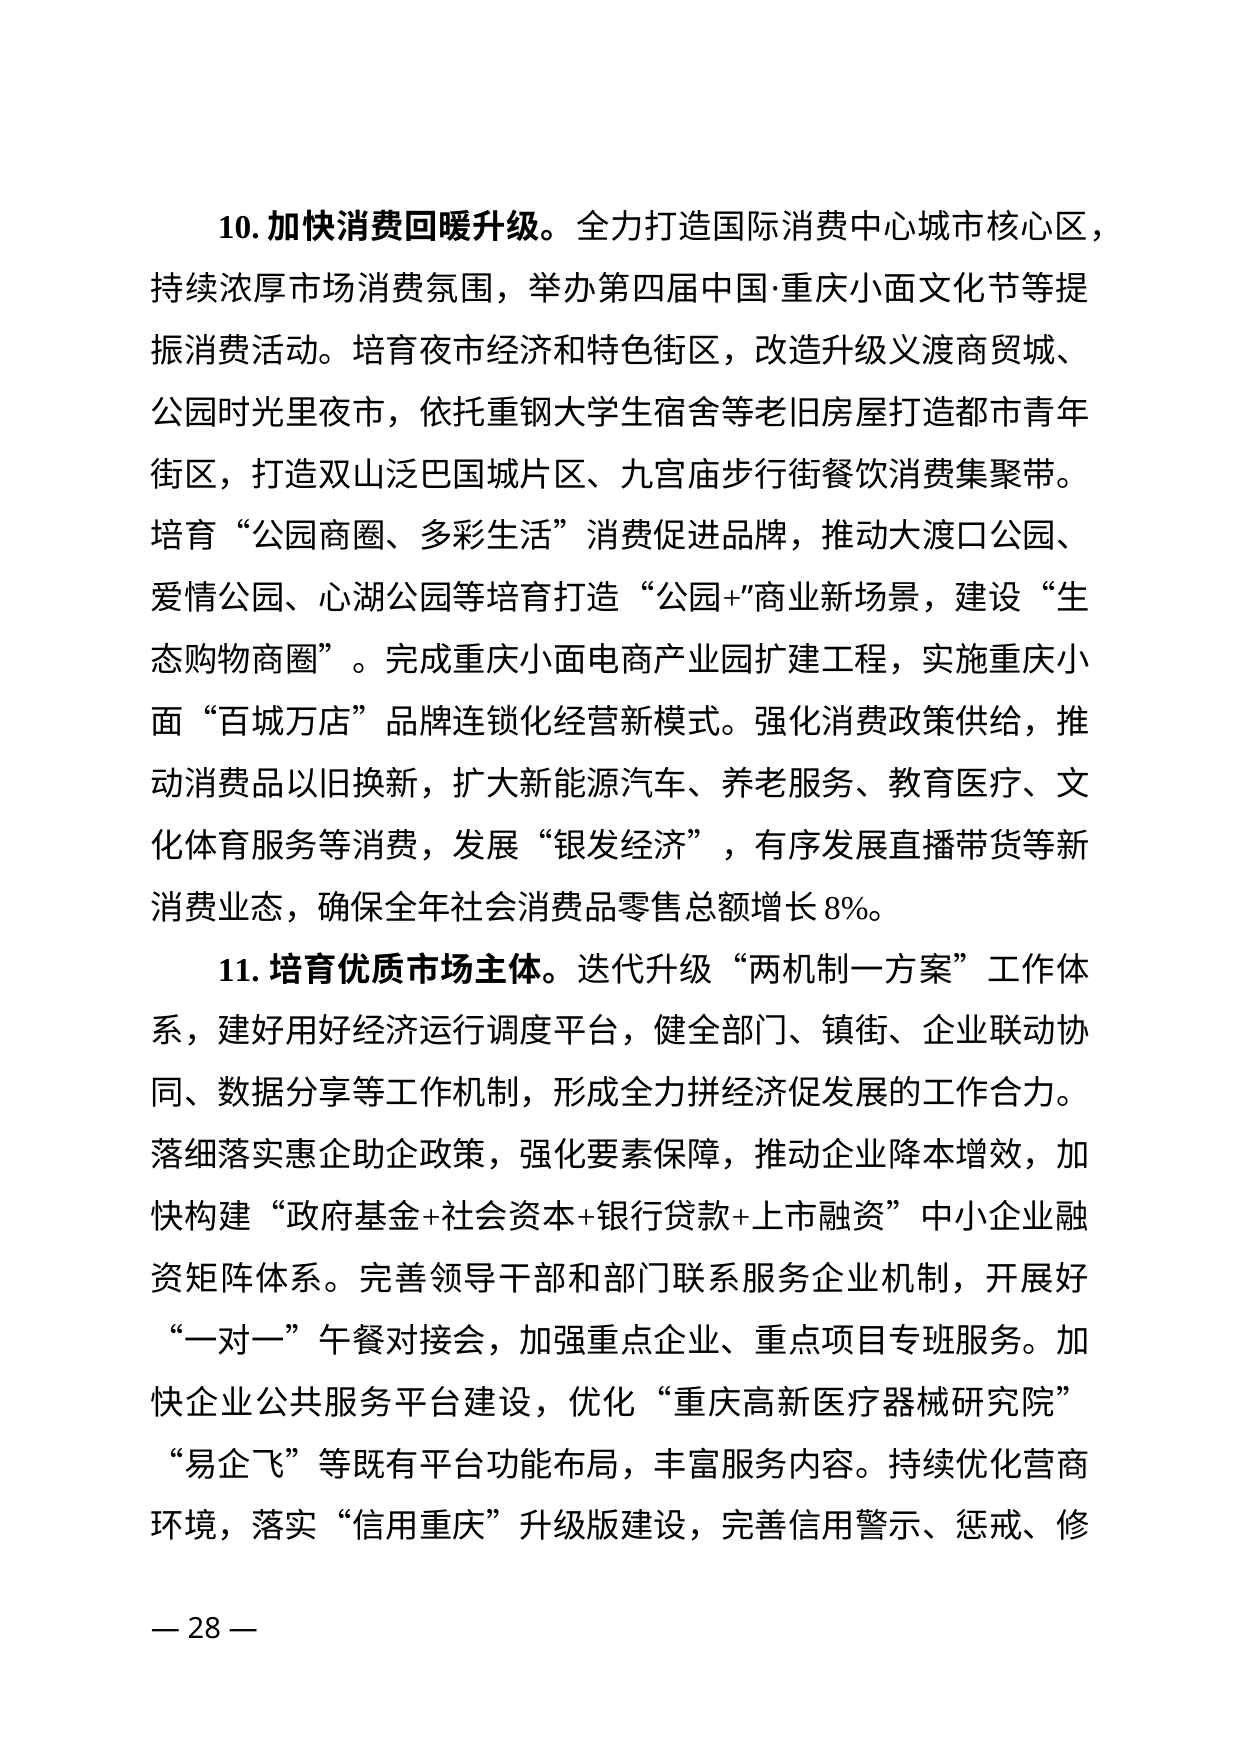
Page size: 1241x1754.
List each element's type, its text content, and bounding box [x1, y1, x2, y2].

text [151, 931, 1089, 1550]
list 加快消费回暖升级。全力打造国际消费中心城市核心区，持续浓厚市场消费氛围，举办第四届中国·重庆小面文化节等提振消费活动。培育夜市经济和特色街区，改造升级义渡商贸城、公园时光里夜市，依托重钢大学生宿舍等老旧房屋打造都市青年街区，打造双山泛巴国城片区、九宫庙步行街餐饮消费集聚带。培育“公园商圈、多彩生活”消费促进品牌，推动大渡口公园、爱情公园、心湖公园等培育打造“公园+”商业新场景，建设“生态购物商圈”。完成重庆小面电商产业园扩建工程，实施重庆小面“百城万店”品牌连锁化经营新模式。强化消费政策供给，推动消费品以旧换新，扩大新能源汽车、养老服务、教育医疗、文化体育服务等消费，发展“银发经济”，有序发展直播带货等新消费业态，确保全年社会消费品零售总额增长8%。 [151, 189, 1089, 931]
